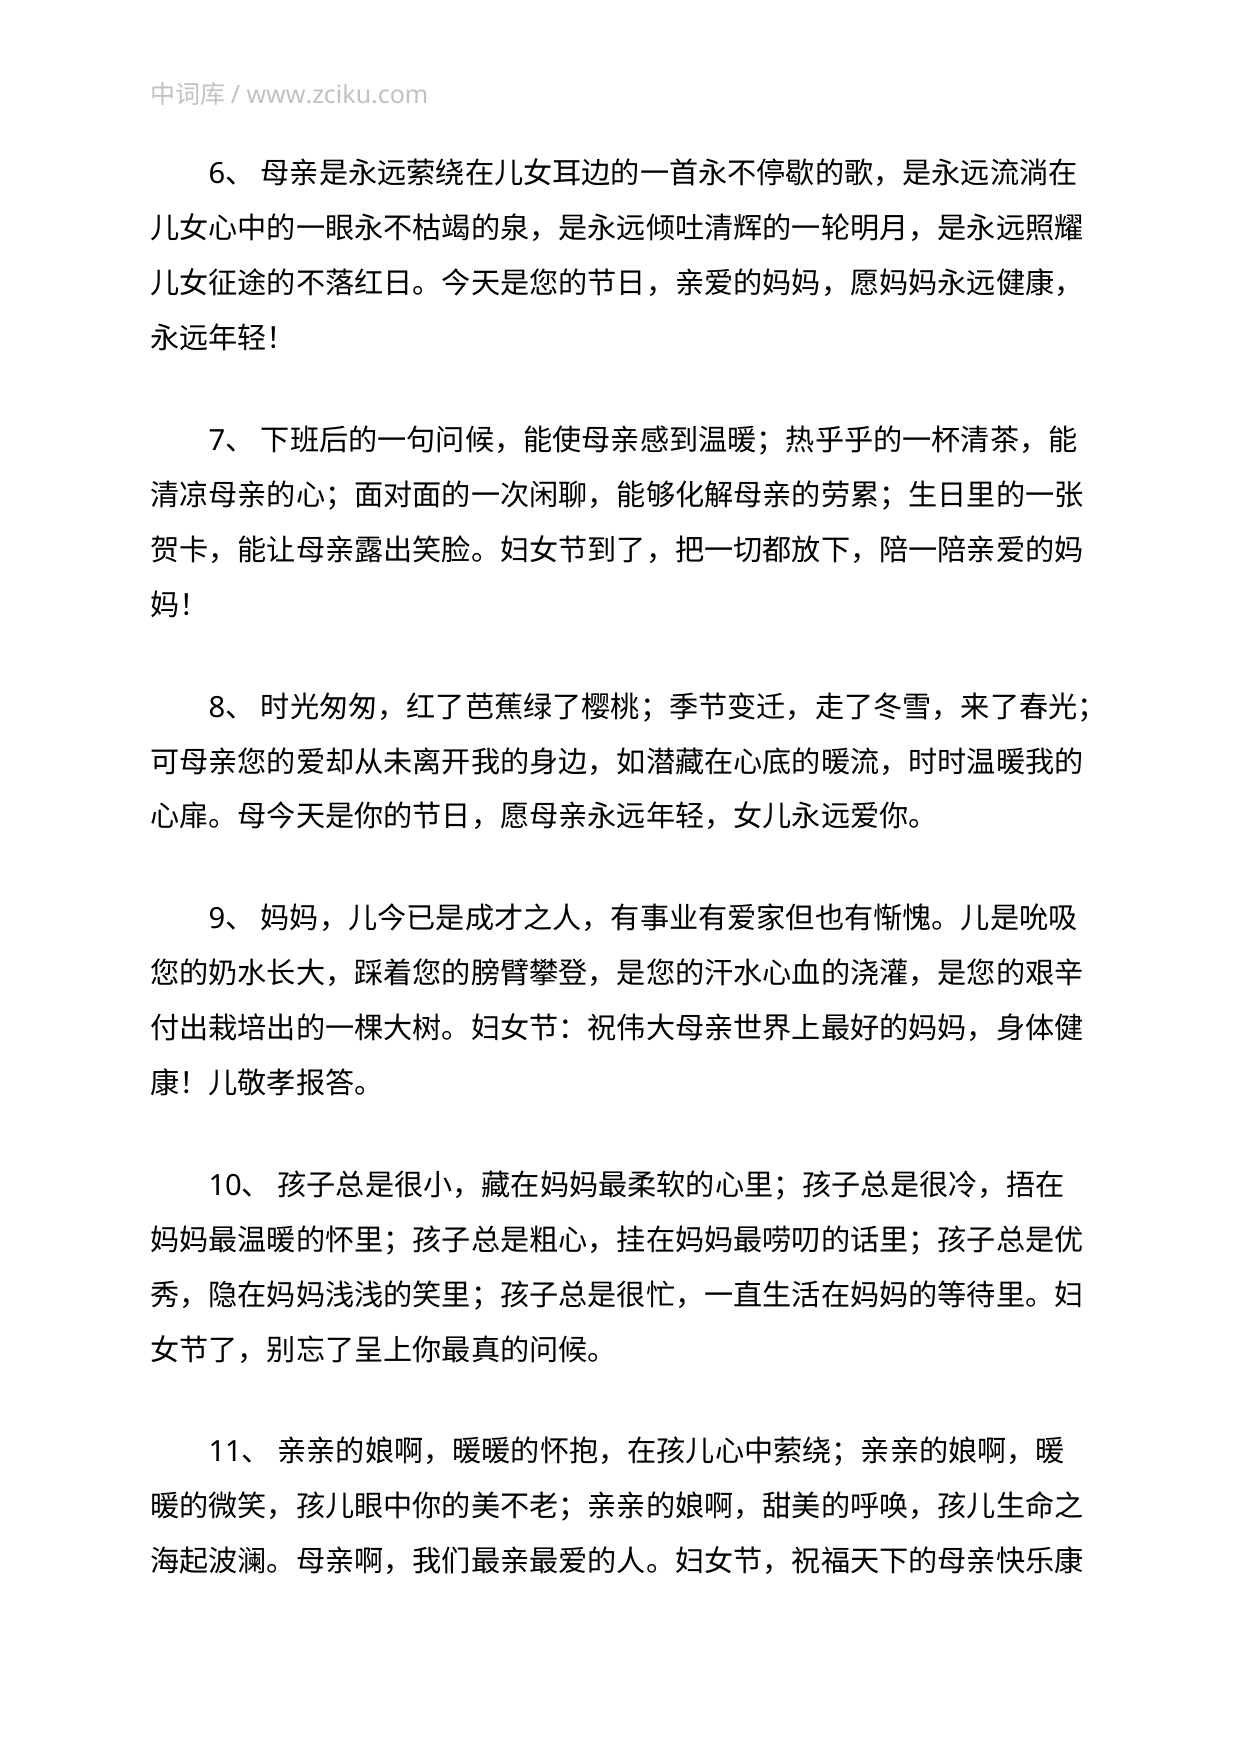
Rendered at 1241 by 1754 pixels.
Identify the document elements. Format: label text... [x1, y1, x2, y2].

text 9、 妈妈，儿今已是成才之人，有事业有爱家但也有惭愧。儿是吮吸您的奶水长大，踩着您的膀臂攀登，是您的汗水心血的浇灌，是您的艰辛付出栽培出的一棵大树。妇女节：祝伟大母亲世界上最好的妈妈，身体健康！儿敬孝报答。 [150, 895, 1090, 1102]
text 8、 时光匆匆，红了芭蕉绿了樱桃；季节变迁，走了冬雪，来了春光；可母亲您的爱却从未离开我的身边，如潜藏在心底的暖流，时时温暖我的心扉。母今天是你的节日，愿母亲永远年轻，女儿永远爱你。 [150, 683, 1090, 835]
text 7、 下班后的一句问候，能使母亲感到温暖；热乎乎的一杯清茶，能清凉母亲的心；面对面的一次闲聊，能够化解母亲的劳累；生日里的一张贺卡，能让母亲露出笑脸。妇女节到了，把一切都放下，陪一陪亲爱的妈妈！ [150, 417, 1090, 624]
text 10、 孩子总是很小，藏在妈妈最柔软的心里；孩子总是很冷，捂在妈妈最温暖的怀里；孩子总是粗心，挂在妈妈最唠叨的话里；孩子总是优秀，隐在妈妈浅浅的笑里；孩子总是很忙，一直生活在妈妈的等待里。妇女节了，别忘了呈上你最真的问候。 [150, 1161, 1090, 1368]
text 6、 母亲是永远萦绕在儿女耳边的一首永不停歇的歌，是永远流淌在儿女心中的一眼永不枯竭的泉，是永远倾吐清辉的一轮明月，是永远照耀儿女征途的不落红日。今天是您的节日，亲爱的妈妈，愿妈妈永远健康，永远年轻！ [150, 150, 1090, 357]
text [150, 1428, 1090, 1580]
